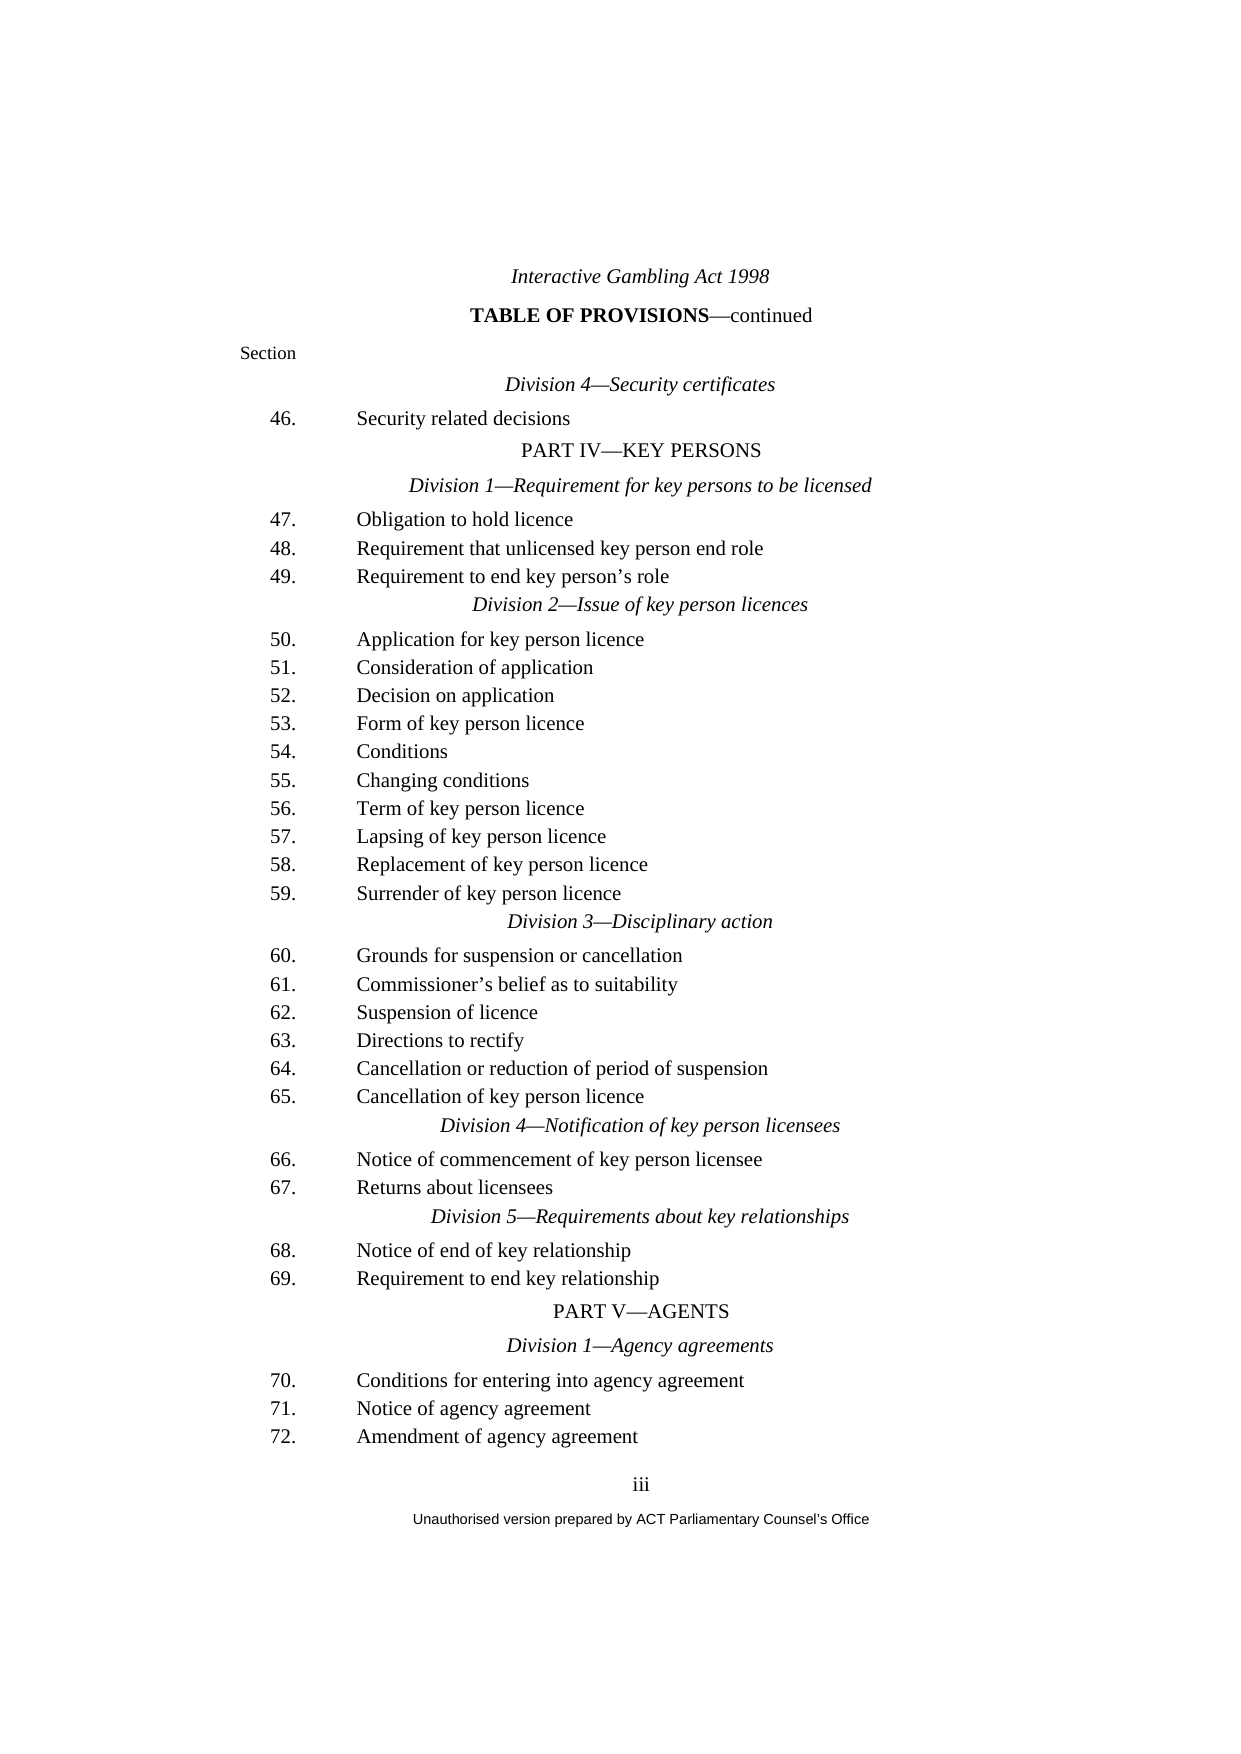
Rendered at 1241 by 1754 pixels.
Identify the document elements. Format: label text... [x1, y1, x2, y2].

text 68. Notice of end of key relationship [240, 1238, 1042, 1262]
text 66. Notice of commencement of key person licensee [240, 1147, 1042, 1171]
text 52. Decision on application [240, 683, 1042, 707]
text 46. Security related decisions [240, 406, 1042, 430]
text 58. Replacement of key person licence [240, 852, 1042, 876]
text 60. Grounds for suspension or cancellation [240, 943, 1042, 967]
text Division 1—Requirement for key persons to be licensed [240, 473, 1042, 497]
text Division 5—Requirements about key relationships [240, 1203, 1042, 1228]
text 56. Term of key person licence [240, 796, 1042, 820]
text 61. Commissioner’s belief as to suitability [240, 971, 1042, 996]
text 71. Notice of agency agreement [240, 1396, 1042, 1420]
text 53. Form of key person licence [240, 711, 1042, 735]
text Division 2—Issue of key person licences [240, 592, 1042, 616]
text 49. Requirement to end key person’s role [240, 564, 1042, 588]
text 47. Obligation to hold licence [240, 507, 1042, 531]
text 69. Requirement to end key relationship [240, 1266, 1042, 1290]
text Division 4—Security certificates [240, 371, 1042, 396]
text 65. Cancellation of key person licence [240, 1084, 1042, 1108]
text 64. Cancellation or reduction of period of suspension [240, 1056, 1042, 1080]
text 70. Conditions for entering into agency agreement [240, 1368, 1042, 1392]
text PART V—AGENTS [240, 1299, 1042, 1323]
text PART IV—KEY PERSONS [240, 438, 1042, 462]
text 55. Changing conditions [240, 768, 1042, 792]
text 67. Returns about licensees [240, 1175, 1042, 1199]
text Division 3—Disciplinary action [240, 909, 1042, 933]
text 50. Application for key person licence [240, 626, 1042, 651]
text 59. Surrender of key person licence [240, 881, 1042, 904]
text 48. Requirement that unlicensed key person end role [240, 536, 1042, 559]
text 62. Suspension of licence [240, 1000, 1042, 1024]
text 57. Lapsing of key person licence [240, 824, 1042, 848]
text 54. Conditions [240, 739, 1042, 763]
text 72. Amendment of agency agreement [240, 1424, 1042, 1448]
text Division 4—Notification of key person licensees [240, 1113, 1042, 1137]
text 51. Consideration of application [240, 655, 1042, 679]
text 63. Directions to rectify [240, 1028, 1042, 1052]
text Division 1—Agency agreements [240, 1333, 1042, 1357]
